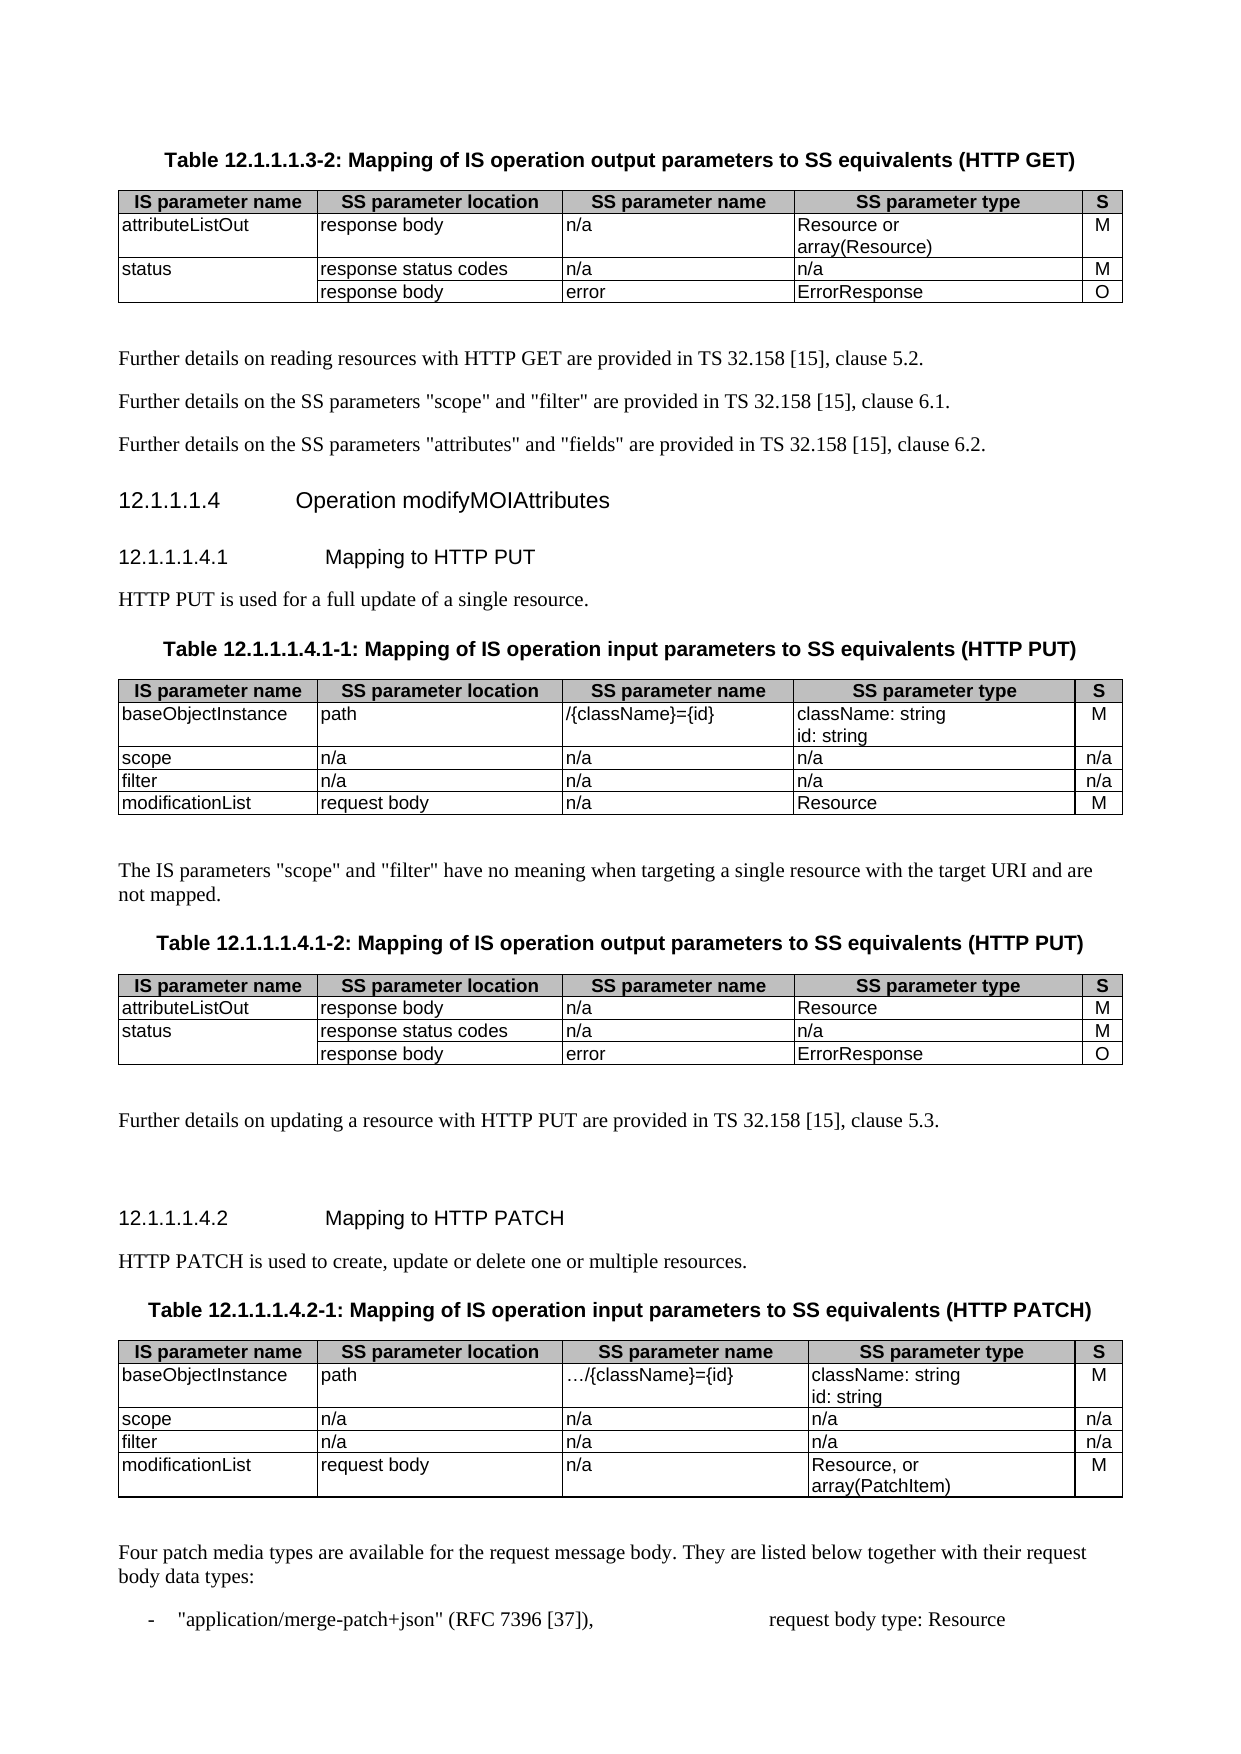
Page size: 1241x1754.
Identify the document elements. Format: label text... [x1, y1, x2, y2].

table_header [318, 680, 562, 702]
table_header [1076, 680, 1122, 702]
text HTTP PUT is used for a full update of a single resource. [118, 587, 1122, 611]
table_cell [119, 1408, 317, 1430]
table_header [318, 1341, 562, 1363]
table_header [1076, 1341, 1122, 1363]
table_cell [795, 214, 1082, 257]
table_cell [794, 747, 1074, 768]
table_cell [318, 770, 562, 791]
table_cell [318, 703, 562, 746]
subtitle 12.1.1.1.4.2 Mapping to HTTP PATCH [118, 1206, 1122, 1230]
text HTTP PATCH is used to create, update or delete one or multiple resources. [118, 1248, 1122, 1273]
text Further details on the SS parameters "attributes" and "fields" are provided in TS 32.158 [15], clause 6.2. [118, 432, 1122, 456]
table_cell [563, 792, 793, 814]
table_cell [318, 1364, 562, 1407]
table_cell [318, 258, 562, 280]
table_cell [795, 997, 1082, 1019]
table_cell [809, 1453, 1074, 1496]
text Table 12.1.1.1.3-2: Mapping of IS operation output parameters to SS equivalents (HTTP GET) [118, 148, 1122, 172]
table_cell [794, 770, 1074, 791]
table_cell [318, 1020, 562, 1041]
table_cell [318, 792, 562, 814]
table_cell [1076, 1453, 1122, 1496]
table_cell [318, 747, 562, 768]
text Four patch media types are available for the request message body. They are listed below together with their request body data types: [118, 1540, 1122, 1588]
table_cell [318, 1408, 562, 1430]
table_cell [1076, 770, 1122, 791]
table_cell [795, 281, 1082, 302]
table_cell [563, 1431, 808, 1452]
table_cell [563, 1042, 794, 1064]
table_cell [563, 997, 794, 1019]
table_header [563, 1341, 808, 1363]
text Table 12.1.1.1.4.2-1: Mapping of IS operation input parameters to SS equivalents (HTTP PATCH) [118, 1298, 1122, 1322]
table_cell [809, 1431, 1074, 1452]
text Further details on reading resources with HTTP GET are provided in TS 32.158 [15], clause 5.2. [118, 346, 1122, 370]
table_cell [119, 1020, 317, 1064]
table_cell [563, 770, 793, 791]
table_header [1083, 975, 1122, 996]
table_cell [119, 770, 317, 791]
text Table 12.1.1.1.4.1-1: Mapping of IS operation input parameters to SS equivalents (HTTP PUT) [118, 636, 1122, 660]
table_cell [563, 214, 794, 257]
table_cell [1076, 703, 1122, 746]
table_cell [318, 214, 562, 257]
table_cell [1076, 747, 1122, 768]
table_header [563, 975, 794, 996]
subtitle 12.1.1.1.4.1 Mapping to HTTP PUT [118, 545, 1122, 569]
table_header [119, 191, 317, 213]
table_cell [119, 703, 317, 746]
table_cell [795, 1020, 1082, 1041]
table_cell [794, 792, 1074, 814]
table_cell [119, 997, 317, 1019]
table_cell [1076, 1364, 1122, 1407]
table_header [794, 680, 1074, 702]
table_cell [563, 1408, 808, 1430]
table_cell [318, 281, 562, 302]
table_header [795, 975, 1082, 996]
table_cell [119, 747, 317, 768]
text Table 12.1.1.1.4.1-2: Mapping of IS operation output parameters to SS equivalents (HTTP PUT) [118, 931, 1122, 955]
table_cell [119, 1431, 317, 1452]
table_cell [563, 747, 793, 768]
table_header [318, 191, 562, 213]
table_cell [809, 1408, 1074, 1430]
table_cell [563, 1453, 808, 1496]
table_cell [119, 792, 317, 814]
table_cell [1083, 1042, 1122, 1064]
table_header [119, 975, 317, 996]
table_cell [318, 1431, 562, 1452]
subtitle 12.1.1.1.4 Operation modifyMOIAttributes [118, 487, 1122, 513]
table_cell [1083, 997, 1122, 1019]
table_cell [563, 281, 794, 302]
text Further details on the SS parameters "scope" and "filter" are provided in TS 32.158 [15], clause 6.1. [118, 389, 1122, 413]
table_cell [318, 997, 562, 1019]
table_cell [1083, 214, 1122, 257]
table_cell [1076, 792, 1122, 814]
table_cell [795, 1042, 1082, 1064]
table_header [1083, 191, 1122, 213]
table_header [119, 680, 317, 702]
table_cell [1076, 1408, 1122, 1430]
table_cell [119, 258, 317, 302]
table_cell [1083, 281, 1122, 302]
text Further details on updating a resource with HTTP PUT are provided in TS 32.158 [15], clause 5.3. [118, 1108, 1122, 1132]
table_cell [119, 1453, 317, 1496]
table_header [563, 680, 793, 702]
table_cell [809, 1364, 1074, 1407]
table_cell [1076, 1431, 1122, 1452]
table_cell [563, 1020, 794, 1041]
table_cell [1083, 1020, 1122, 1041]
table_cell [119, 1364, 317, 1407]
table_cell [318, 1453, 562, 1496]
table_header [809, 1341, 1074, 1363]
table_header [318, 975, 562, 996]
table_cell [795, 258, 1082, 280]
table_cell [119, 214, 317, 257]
text - "application/merge-patch+json" (RFC 7396 [37]), request body type: Resource [148, 1607, 1122, 1631]
text The IS parameters "scope" and "filter" have no meaning when targeting a single resource with the target URI and are not mapped. [118, 858, 1122, 906]
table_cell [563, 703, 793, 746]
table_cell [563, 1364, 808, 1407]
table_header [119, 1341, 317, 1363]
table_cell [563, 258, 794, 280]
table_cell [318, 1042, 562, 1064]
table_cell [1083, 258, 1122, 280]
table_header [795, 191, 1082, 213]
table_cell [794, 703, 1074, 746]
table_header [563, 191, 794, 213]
